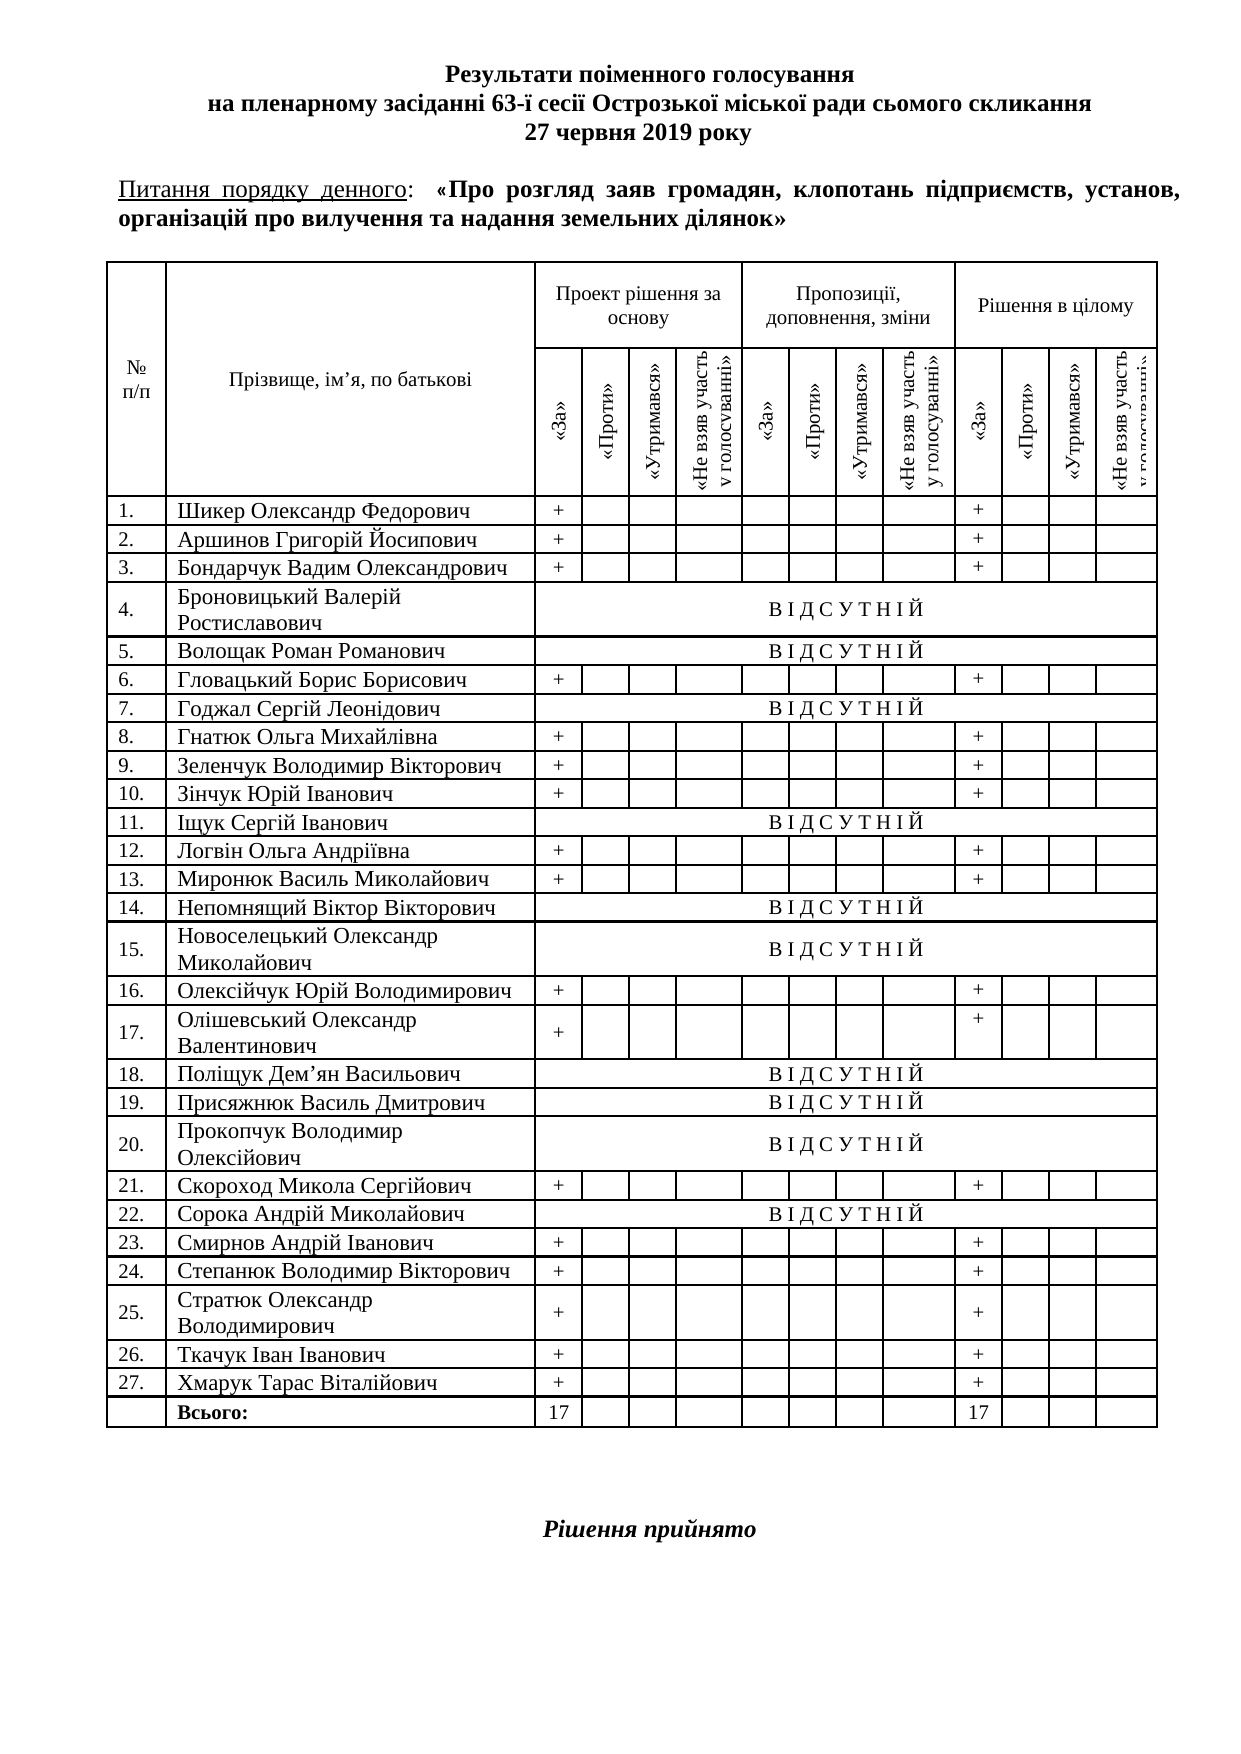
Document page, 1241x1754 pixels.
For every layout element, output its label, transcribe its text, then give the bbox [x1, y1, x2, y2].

table_cell + [536, 1006, 581, 1058]
table_cell [677, 837, 741, 863]
table_cell 18. [108, 1060, 165, 1087]
table_cell Логвін Ольга Андріївна [167, 837, 534, 863]
table_cell [884, 1286, 954, 1338]
table_cell [790, 1006, 835, 1058]
table_cell [677, 497, 741, 523]
table_cell 22. [108, 1201, 165, 1227]
table_cell [790, 1229, 835, 1255]
table_cell [1050, 666, 1095, 692]
table_cell Смирнов Андрій Іванович [167, 1229, 534, 1255]
table_cell [677, 526, 741, 552]
table_header Проект рішення за основу [536, 263, 741, 347]
table_cell + [956, 1369, 1001, 1395]
table_cell [1050, 1258, 1095, 1284]
table_cell 21. [108, 1172, 165, 1198]
table_cell [790, 723, 835, 749]
table_cell [677, 977, 741, 1003]
table_cell [583, 866, 628, 892]
table_cell + [536, 1341, 581, 1367]
table_cell [884, 837, 954, 863]
table_cell + [956, 1341, 1001, 1367]
table_cell [1003, 1006, 1048, 1058]
table_cell [1097, 866, 1156, 892]
table_cell [630, 1258, 675, 1284]
table_cell [1003, 526, 1048, 552]
table_cell [743, 1286, 788, 1338]
table_cell + [956, 723, 1001, 749]
table_cell + [536, 977, 581, 1003]
table_cell + [536, 1172, 581, 1198]
table_cell [837, 780, 882, 807]
table_cell Непомнящий Віктор Вікторович [167, 894, 534, 920]
table_cell [837, 554, 882, 581]
title на пленарному засіданні 63-ї сесії Острозької міської ради сьомого скликання [118, 88, 1181, 117]
table_cell [583, 497, 628, 523]
table_cell [1003, 554, 1048, 581]
table_cell [837, 866, 882, 892]
table_cell [1050, 1172, 1095, 1198]
table_cell + [956, 554, 1001, 581]
table_cell 16. [108, 977, 165, 1003]
table_cell Годжал Сергій Леонідович [167, 695, 534, 721]
table_cell [1003, 977, 1048, 1003]
table_cell [1050, 837, 1095, 863]
table_cell [884, 780, 954, 807]
table_cell [583, 1369, 628, 1395]
table_cell [630, 1398, 675, 1426]
table_cell [884, 1006, 954, 1058]
table_cell [790, 977, 835, 1003]
table_cell [1050, 554, 1095, 581]
table_cell [1097, 1258, 1156, 1284]
table_cell [790, 837, 835, 863]
table_cell [790, 526, 835, 552]
table_cell [108, 1398, 165, 1426]
table_cell [677, 752, 741, 778]
table_cell 9. [108, 752, 165, 778]
table_cell [677, 1229, 741, 1255]
table_cell 10. [108, 780, 165, 807]
table_cell [630, 977, 675, 1003]
table_cell [1050, 1341, 1095, 1367]
table_cell 27. [108, 1369, 165, 1395]
table_cell 1. [108, 497, 165, 523]
table_cell Стратюк Олександр Володимирович [167, 1286, 534, 1338]
table_cell [677, 1172, 741, 1198]
table_cell Прокопчук Володимир Олексійович [167, 1117, 534, 1170]
table_cell [790, 554, 835, 581]
table_cell [630, 752, 675, 778]
table_cell 23. [108, 1229, 165, 1255]
table_cell Олексійчук Юрій Володимирович [167, 977, 534, 1003]
table_cell 24. [108, 1258, 165, 1284]
table_cell [1003, 837, 1048, 863]
table_cell [884, 554, 954, 581]
table_cell [1097, 977, 1156, 1003]
table_cell + [956, 666, 1001, 692]
table_cell + [956, 1286, 1001, 1338]
table_cell + [536, 526, 581, 552]
table_cell + [536, 1286, 581, 1338]
table_cell 17 [956, 1398, 1001, 1426]
text Питання порядку денного: «Про розгляд заяв громадян, клопотань підприємств, установ, організацій про вилучення та надання земельних ділянок» [118, 174, 1181, 232]
table_cell [743, 1369, 788, 1395]
table_cell [1097, 1172, 1156, 1198]
table_cell [837, 1258, 882, 1284]
table_cell + [536, 723, 581, 749]
table_cell [1003, 666, 1048, 692]
table_cell + [536, 866, 581, 892]
table_cell [1097, 1341, 1156, 1367]
table_cell «Проти» [790, 349, 835, 495]
table_cell [1097, 780, 1156, 807]
table_cell [630, 554, 675, 581]
table_cell [790, 1258, 835, 1284]
table_cell [790, 1286, 835, 1338]
table_header Рішення в цілому [956, 263, 1156, 347]
table_cell [1097, 1229, 1156, 1255]
table_cell Іщук Сергій Іванович [167, 809, 534, 835]
table_cell [790, 666, 835, 692]
table_cell 19. [108, 1089, 165, 1115]
table_cell [743, 497, 788, 523]
table_cell [1097, 837, 1156, 863]
table_cell [1050, 977, 1095, 1003]
table_cell [837, 1229, 882, 1255]
table_cell [884, 866, 954, 892]
table_cell 4. [108, 583, 165, 635]
table_cell [583, 1286, 628, 1338]
table_cell [630, 837, 675, 863]
table_cell 11. [108, 809, 165, 835]
table_cell [1097, 1006, 1156, 1058]
table_cell 17. [108, 1006, 165, 1058]
table_cell [583, 1258, 628, 1284]
table_cell [884, 497, 954, 523]
table_cell [630, 866, 675, 892]
table_cell [837, 752, 882, 778]
table_cell [630, 1172, 675, 1198]
table_cell + [536, 1229, 581, 1255]
table_cell «Утримався» [630, 349, 675, 495]
table_cell [790, 497, 835, 523]
table_cell [1050, 1369, 1095, 1395]
table_cell [790, 866, 835, 892]
table_cell Шикер Олександр Федорович [167, 497, 534, 523]
table_cell [583, 1172, 628, 1198]
table_header Прізвище, ім’я, по батькові [167, 263, 534, 495]
table_cell [677, 1341, 741, 1367]
table_cell [743, 1229, 788, 1255]
table_cell [583, 977, 628, 1003]
table_cell [1003, 866, 1048, 892]
table_cell «Проти» [583, 349, 628, 495]
table_cell [1003, 1341, 1048, 1367]
table_cell [884, 1369, 954, 1395]
table_cell [790, 1369, 835, 1395]
table_cell + [536, 780, 581, 807]
table_cell [743, 666, 788, 692]
table_cell Новоселецький Олександр Миколайович [167, 923, 534, 975]
table_cell [630, 723, 675, 749]
table_cell [884, 1172, 954, 1198]
table_cell [884, 1229, 954, 1255]
table_cell [884, 1258, 954, 1284]
table_header Пропозиції, доповнення, зміни [743, 263, 954, 347]
table_cell [743, 780, 788, 807]
table_cell Бондарчук Вадим Олександрович [167, 554, 534, 581]
table_cell [1097, 752, 1156, 778]
table_cell [677, 1398, 741, 1426]
table_cell 3. [108, 554, 165, 581]
table_cell [884, 723, 954, 749]
table_cell [583, 837, 628, 863]
table_cell [1097, 666, 1156, 692]
table_cell Поліщук Дем’ян Васильович [167, 1060, 534, 1087]
table_cell [884, 1341, 954, 1367]
table_cell [583, 666, 628, 692]
table_cell 20. [108, 1117, 165, 1170]
table_cell «Не взяв участь у голосуванні» [677, 349, 741, 495]
table_cell + [956, 497, 1001, 523]
table_cell «Не взяв участь у голосуванні» [884, 349, 954, 495]
table_cell [743, 1341, 788, 1367]
table_cell [630, 1286, 675, 1338]
table_cell [583, 723, 628, 749]
table_cell + [536, 752, 581, 778]
table_cell [1097, 1286, 1156, 1338]
table_cell [677, 1006, 741, 1058]
table_cell [1050, 1229, 1095, 1255]
table_cell Олішевський Олександр Валентинович [167, 1006, 534, 1058]
table_cell В І Д С У Т Н І Й [536, 1089, 1156, 1115]
table_cell [743, 752, 788, 778]
table_cell «Не взяв участь у голосуванні» [1097, 349, 1156, 495]
table_cell 26. [108, 1341, 165, 1367]
table_cell 13. [108, 866, 165, 892]
table_cell [630, 666, 675, 692]
table_cell 15. [108, 923, 165, 975]
table_cell [1097, 497, 1156, 523]
table_cell В І Д С У Т Н І Й [536, 1060, 1156, 1087]
table_cell В І Д С У Т Н І Й [536, 1201, 1156, 1227]
table_cell + [956, 780, 1001, 807]
table_cell [837, 1398, 882, 1426]
table_cell [630, 1006, 675, 1058]
table_cell В І Д С У Т Н І Й [536, 923, 1156, 975]
table_cell «За» [536, 349, 581, 495]
table_cell [790, 752, 835, 778]
table_cell [583, 1229, 628, 1255]
table_cell + [956, 1258, 1001, 1284]
table_cell [677, 780, 741, 807]
table_cell «Проти» [1003, 349, 1048, 495]
table_cell [743, 723, 788, 749]
table_cell [677, 1369, 741, 1395]
table_cell Аршинов Григорій Йосипович [167, 526, 534, 552]
table_header № п/п [108, 263, 165, 495]
table_cell [1003, 1369, 1048, 1395]
table_cell 25. [108, 1286, 165, 1338]
table_cell Миронюк Василь Миколайович [167, 866, 534, 892]
table_cell + [956, 977, 1001, 1003]
table_cell [583, 1398, 628, 1426]
table_cell [1003, 1398, 1048, 1426]
table_cell [790, 1172, 835, 1198]
table_cell [583, 554, 628, 581]
table_cell [1003, 752, 1048, 778]
table_cell [790, 1398, 835, 1426]
table_cell «За» [956, 349, 1001, 495]
table_cell + [536, 554, 581, 581]
table_cell Гнатюк Ольга Михайлівна [167, 723, 534, 749]
table_cell [743, 866, 788, 892]
table_cell [837, 723, 882, 749]
table_cell [1097, 526, 1156, 552]
table_cell [743, 1398, 788, 1426]
table_cell [630, 497, 675, 523]
table_cell [1050, 752, 1095, 778]
table_cell [677, 723, 741, 749]
table_cell + [536, 837, 581, 863]
table_cell [677, 866, 741, 892]
table_cell Зеленчук Володимир Вікторович [167, 752, 534, 778]
table_cell [837, 1369, 882, 1395]
table_cell [743, 1172, 788, 1198]
table_cell [1097, 1369, 1156, 1395]
table_cell [1097, 723, 1156, 749]
table_cell [630, 1341, 675, 1367]
table_cell Присяжнюк Василь Дмитрович [167, 1089, 534, 1115]
table_cell [837, 1341, 882, 1367]
table_cell «Утримався» [837, 349, 882, 495]
table_cell [884, 752, 954, 778]
table_cell В І Д С У Т Н І Й [536, 1117, 1156, 1170]
text Рішення прийнято [118, 1514, 1181, 1543]
table_cell + [956, 1006, 1001, 1058]
table_cell Хмарук Тарас Віталійович [167, 1369, 534, 1395]
table_cell + [536, 1369, 581, 1395]
table_cell [1050, 780, 1095, 807]
table_cell + [536, 497, 581, 523]
table_cell + [956, 1172, 1001, 1198]
table_cell + [956, 837, 1001, 863]
table_cell [884, 526, 954, 552]
table_cell + [956, 752, 1001, 778]
table_cell В І Д С У Т Н І Й [536, 638, 1156, 664]
table_cell [837, 666, 882, 692]
table_cell [790, 1341, 835, 1367]
table_cell Степанюк Володимир Вікторович [167, 1258, 534, 1284]
table_cell [1050, 1286, 1095, 1338]
table_cell [837, 977, 882, 1003]
table_cell [743, 1258, 788, 1284]
table_cell [790, 780, 835, 807]
table_cell [1050, 723, 1095, 749]
table_cell 7. [108, 695, 165, 721]
table_cell 17 [536, 1398, 581, 1426]
table_cell [743, 977, 788, 1003]
table_cell + [956, 866, 1001, 892]
table_cell Зінчук Юрій Іванович [167, 780, 534, 807]
table_cell [743, 554, 788, 581]
table_cell [583, 526, 628, 552]
table_cell Всього: [167, 1398, 534, 1426]
table_cell Ткачук Іван Іванович [167, 1341, 534, 1367]
table_cell [1003, 1286, 1048, 1338]
table_cell [837, 1286, 882, 1338]
table_cell [837, 497, 882, 523]
title Результати поіменного голосування [118, 59, 1181, 88]
table_cell [583, 1341, 628, 1367]
table_cell [1050, 1006, 1095, 1058]
table_cell [884, 977, 954, 1003]
table_cell 14. [108, 894, 165, 920]
table_cell «Утримався» [1050, 349, 1095, 495]
table_cell Сорока Андрій Миколайович [167, 1201, 534, 1227]
table_cell [583, 780, 628, 807]
table_cell В І Д С У Т Н І Й [536, 583, 1156, 635]
table_cell Гловацький Борис Борисович [167, 666, 534, 692]
table_cell В І Д С У Т Н І Й [536, 695, 1156, 721]
table_cell [630, 526, 675, 552]
table_cell [677, 554, 741, 581]
table_cell [837, 526, 882, 552]
table_cell [884, 666, 954, 692]
table_cell [583, 1006, 628, 1058]
table_cell [677, 1258, 741, 1284]
table_cell [1097, 554, 1156, 581]
table_cell [837, 1172, 882, 1198]
table_cell [1097, 1398, 1156, 1426]
table_cell [1003, 1258, 1048, 1284]
table_cell 5. [108, 638, 165, 664]
table_cell [1050, 497, 1095, 523]
table_cell [837, 837, 882, 863]
table_cell Скороход Микола Сергійович [167, 1172, 534, 1198]
table_cell [583, 752, 628, 778]
table_cell 6. [108, 666, 165, 692]
table_cell [743, 526, 788, 552]
table_cell [837, 1006, 882, 1058]
table_cell [677, 666, 741, 692]
table_cell [677, 1286, 741, 1338]
table_cell + [536, 666, 581, 692]
table_cell 8. [108, 723, 165, 749]
table_cell + [956, 1229, 1001, 1255]
table_cell [1003, 780, 1048, 807]
table_cell [1003, 1229, 1048, 1255]
table_cell Броновицький Валерій Ростиславович [167, 583, 534, 635]
table_cell 12. [108, 837, 165, 863]
table_cell В І Д С У Т Н І Й [536, 809, 1156, 835]
text 27 червня 2019 року [118, 117, 1181, 145]
table_cell + [956, 526, 1001, 552]
table_cell [630, 780, 675, 807]
table_cell [630, 1229, 675, 1255]
table_cell [630, 1369, 675, 1395]
table_cell [1003, 1172, 1048, 1198]
table_cell [1050, 526, 1095, 552]
table_cell В І Д С У Т Н І Й [536, 894, 1156, 920]
table_cell Волощак Роман Романович [167, 638, 534, 664]
table_cell [743, 837, 788, 863]
table_cell «За» [743, 349, 788, 495]
table_cell + [536, 1258, 581, 1284]
table_cell [743, 1006, 788, 1058]
table_cell [1003, 497, 1048, 523]
table_cell [1050, 866, 1095, 892]
table_cell [884, 1398, 954, 1426]
table_cell [1003, 723, 1048, 749]
table_cell [1050, 1398, 1095, 1426]
table_cell 2. [108, 526, 165, 552]
